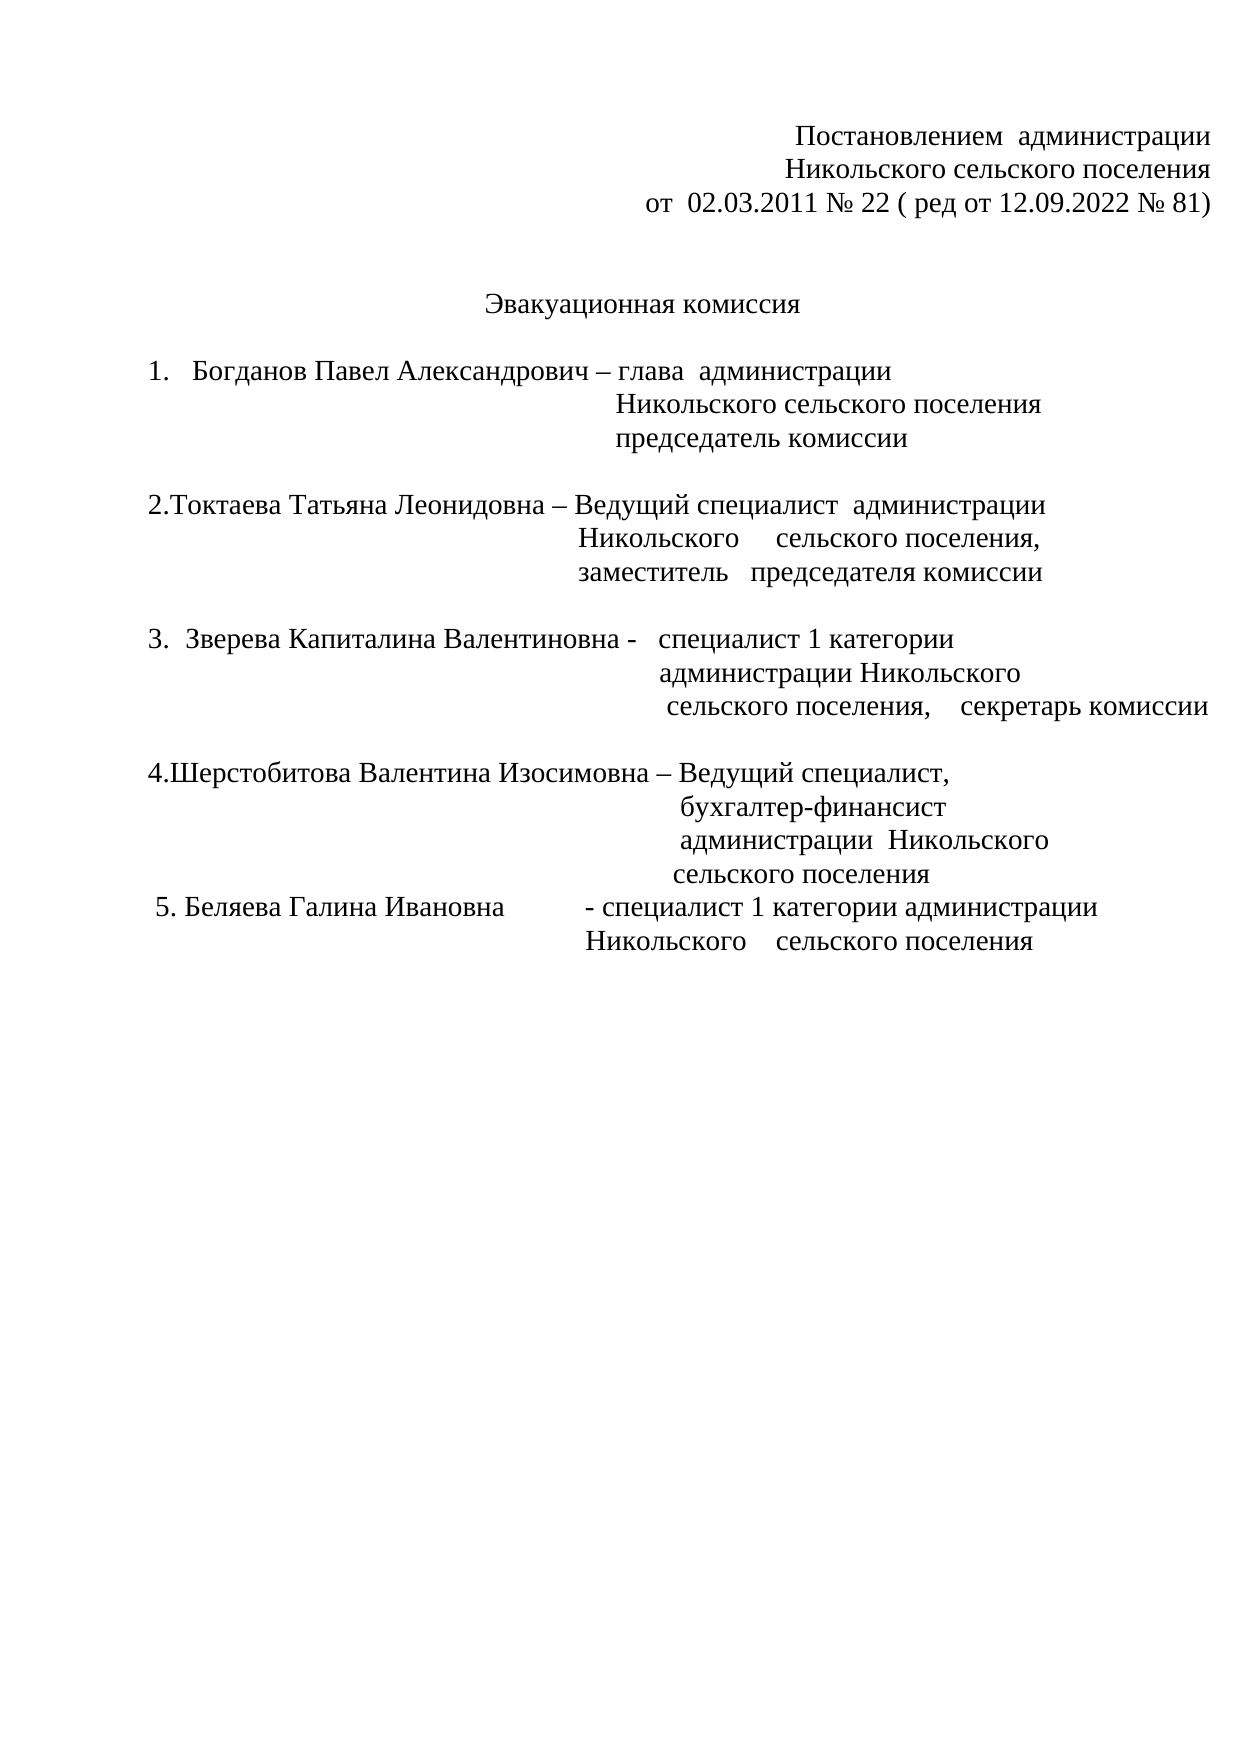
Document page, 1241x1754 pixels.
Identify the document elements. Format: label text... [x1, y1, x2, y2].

list Богданов Павел Александрович – глава администрации [148, 353, 1211, 386]
text 5. Беляева Галина Ивановна - специалист 1 категории администрации [148, 889, 1211, 923]
text Никольского сельского поселения [74, 152, 1211, 185]
text бухгалтер-финансист [148, 789, 1211, 822]
text 2.Токтаева Татьяна Леонидовна – Ведущий специалист администрации [148, 487, 1211, 521]
list председатель комиссии [185, 420, 1211, 453]
text 4.Шерстобитова Валентина Изосимовна – Ведущий специалист, [148, 755, 1211, 789]
list Никольского сельского поселения [185, 386, 1211, 420]
text заместитель председателя комиссии [148, 554, 1211, 588]
text Никольского сельского поселения [148, 923, 1211, 957]
list Зверева Капиталина Валентиновна - специалист 1 категории [148, 621, 1211, 655]
text сельского поселения [148, 856, 1211, 889]
list Эвакуационная комиссия [74, 286, 1211, 319]
text администрации Никольского [185, 655, 1211, 688]
text администрации Никольского [148, 822, 1211, 856]
text Постановлением администрации [74, 118, 1211, 152]
text от 02.03.2011 № 22 ( ред от 12.09.2022 № 81) [74, 185, 1211, 219]
text Никольского сельского поселения, [148, 521, 1211, 554]
text сельского поселения, секретарь комиссии [185, 688, 1211, 722]
